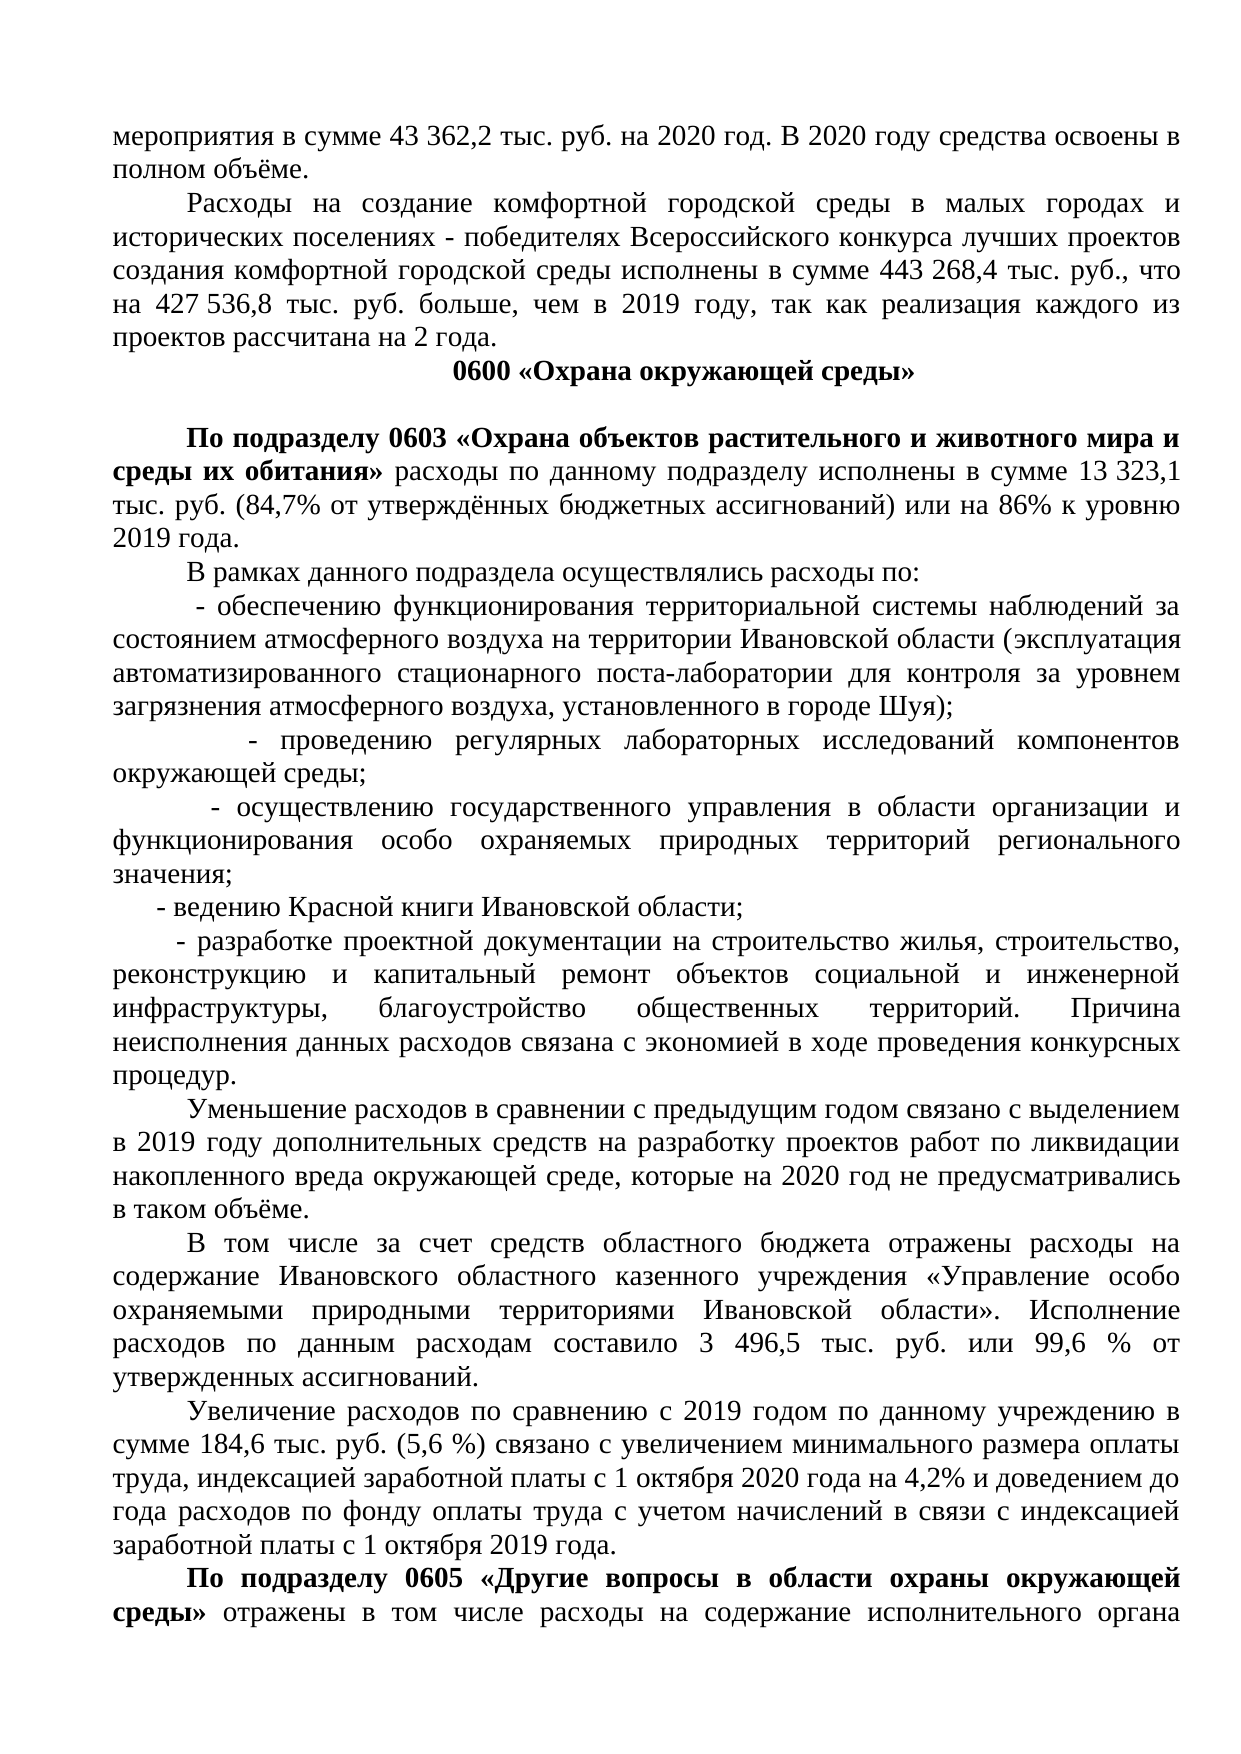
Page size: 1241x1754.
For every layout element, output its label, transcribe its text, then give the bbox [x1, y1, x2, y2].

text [112, 1560, 1181, 1627]
text - осуществлению государственного управления в области организации и функционирования особо охраняемых природных территорий регионального значения; [112, 789, 1181, 889]
text - обеспечению функционирования территориальной системы наблюдений за состоянием атмосферного воздуха на территории Ивановской области (эксплуатация автоматизированного стационарного поста-лаборатории для контроля за уровнем загрязнения атмосферного воздуха, установленного в городе Шуя); [112, 588, 1181, 722]
text По подразделу 0603 «Охрана объектов растительного и животного мира и среды их обитания» расходы по данному подразделу исполнены в сумме 13 323,1 тыс. руб. (84,7% от утверждённых бюджетных ассигнований) или на 86% к уровню 2019 года. [112, 420, 1181, 554]
text - разработке проектной документации на строительство жилья, строительство, реконструкцию и капитальный ремонт объектов социальной и инженерной инфраструктуры, благоустройство общественных территорий. Причина неисполнения данных расходов связана с экономией в ходе проведения конкурсных процедур. [112, 923, 1181, 1091]
text - ведению Красной книги Ивановской области; [112, 889, 1181, 923]
text - проведению регулярных лабораторных исследований компонентов окружающей среды; [112, 722, 1181, 789]
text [112, 118, 1181, 185]
text Уменьшение расходов в сравнении с предыдущим годом связано с выделением в 2019 году дополнительных средств на разработку проектов работ по ликвидации накопленного вреда окружающей среде, которые на 2020 год не предусматривались в таком объёме. [112, 1091, 1181, 1225]
text В том числе за счет средств областного бюджета отражены расходы на содержание Ивановского областного казенного учреждения «Управление особо охраняемыми природными территориями Ивановской области». Исполнение расходов по данным расходам составило 3 496,5 тыс. руб. или 99,6 % от утвержденных ассигнований. [112, 1225, 1181, 1393]
text В рамках данного подраздела осуществлялись расходы по: [112, 554, 1181, 588]
text Увеличение расходов по сравнению с 2019 годом по данному учреждению в сумме 184,6 тыс. руб. (5,6 %) связано с увеличением минимального размера оплаты труда, индексацией заработной платы с 1 октября 2020 года на 4,2% и доведением до года расходов по фонду оплаты труда с учетом начислений в связи с индексацией заработной платы с 1 октября 2019 года. [112, 1393, 1181, 1560]
text 0600 «Охрана окружающей среды» [112, 353, 1181, 386]
text Расходы на создание комфортной городской среды в малых городах и исторических поселениях - победителях Всероссийского конкурса лучших проектов создания комфортной городской среды исполнены в сумме 443 268,4 тыс. руб., что на 427 536,8 тыс. руб. больше, чем в 2019 году, так как реализация каждого из проектов рассчитана на 2 года. [112, 185, 1181, 353]
